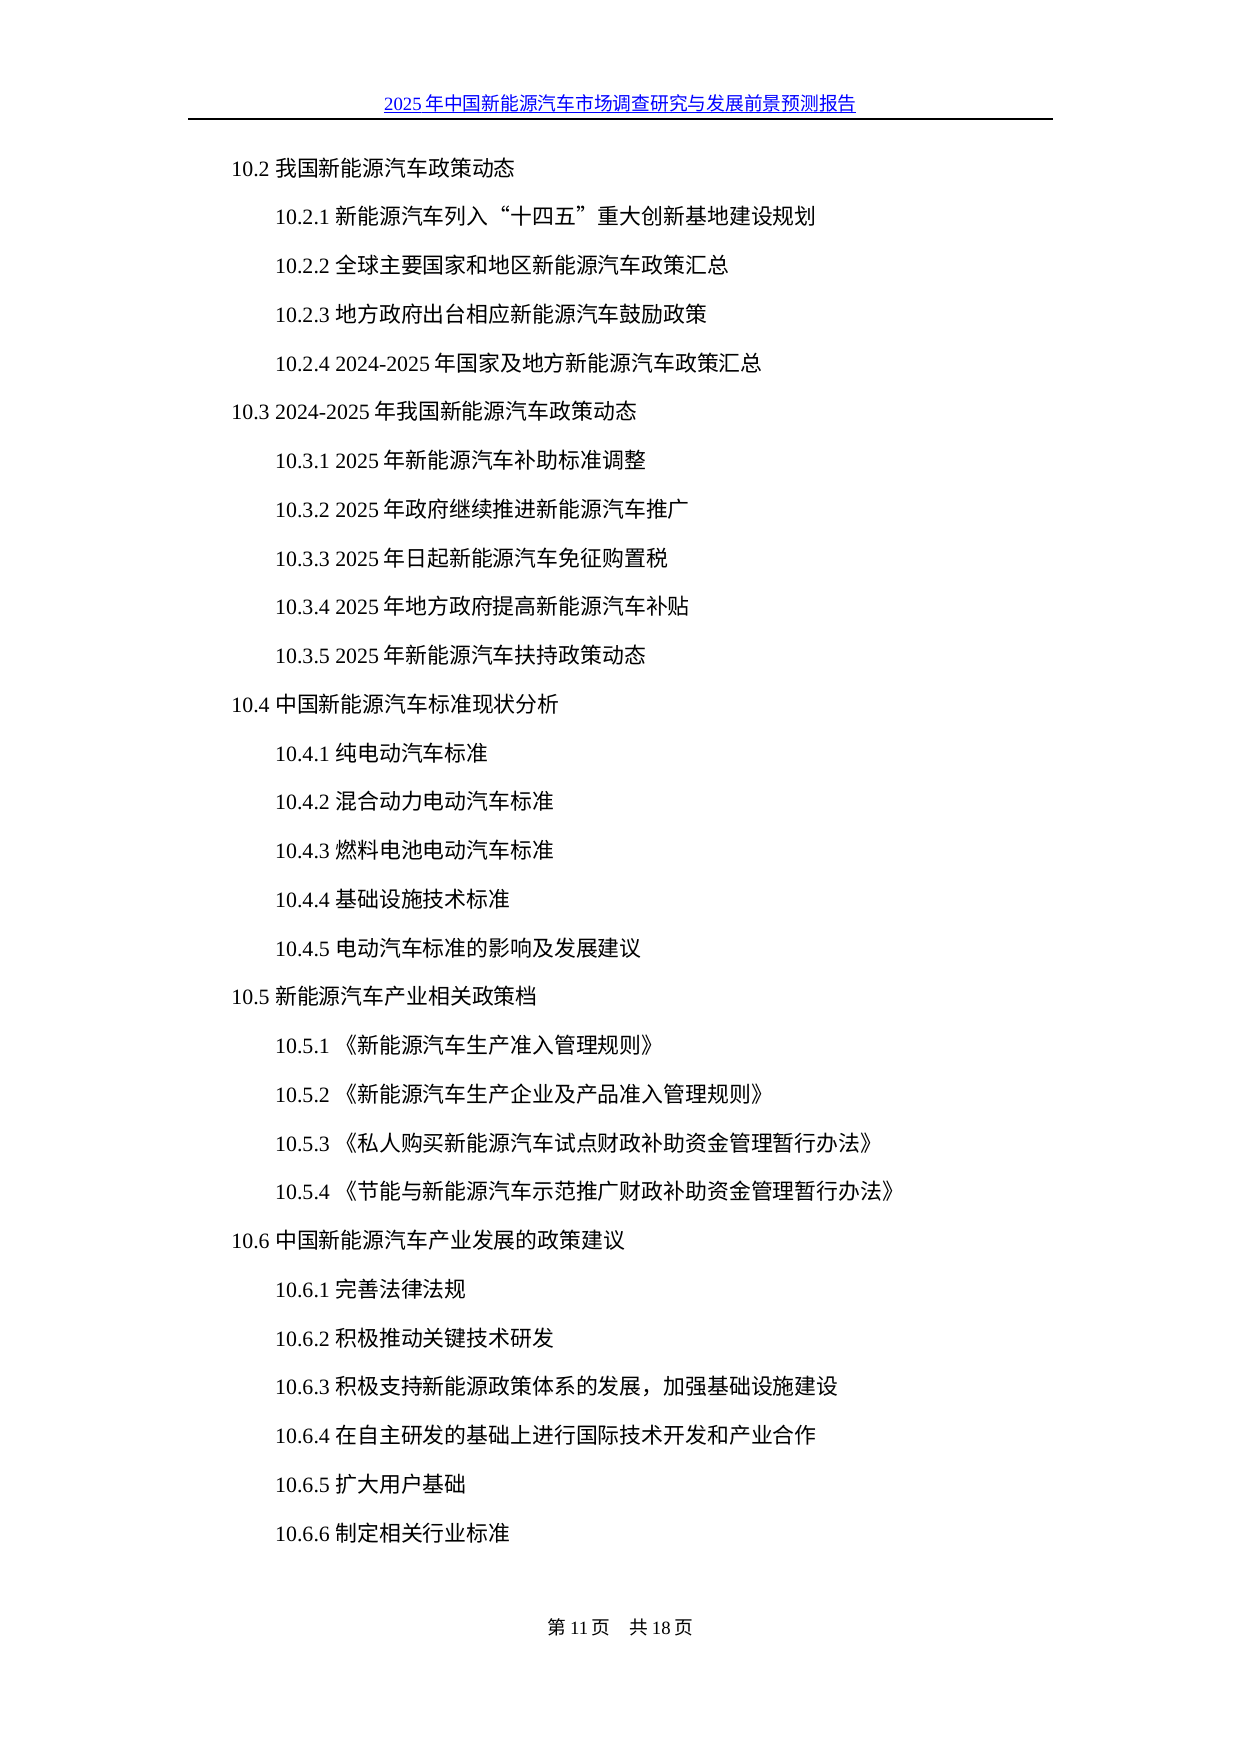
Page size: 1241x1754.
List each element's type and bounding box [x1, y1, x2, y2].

text [187, 150, 1053, 1548]
